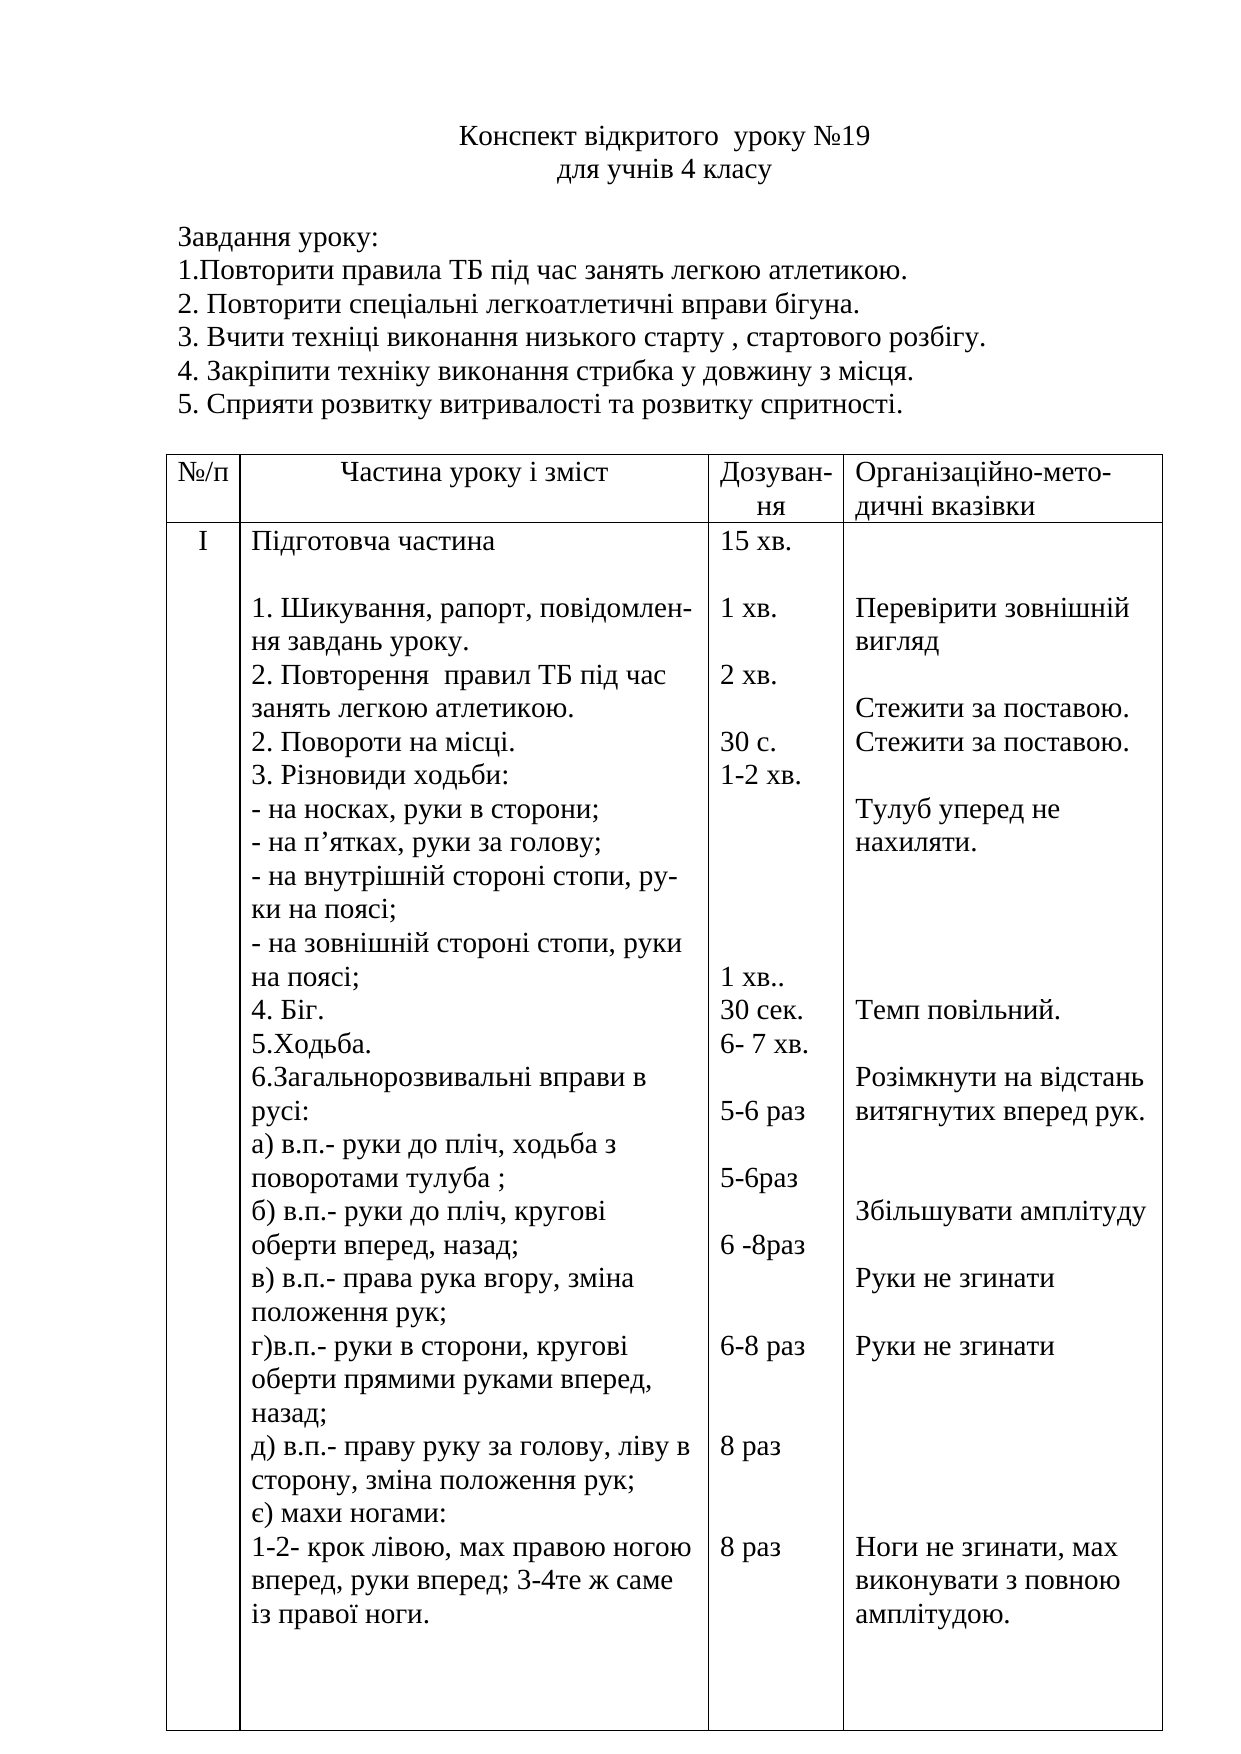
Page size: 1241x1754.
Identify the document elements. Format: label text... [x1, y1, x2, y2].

text 1.Повторити правила ТБ під час занять легкою атлетикою. [177, 252, 1152, 286]
table_cell І ІІ ІІІ [167, 523, 239, 1730]
text 5. Сприяти розвитку витривалості та розвитку спритності. [177, 386, 1152, 420]
table_header Організаційно-мето- дичні вказівки [844, 455, 1162, 522]
table_header Дозуван- ня [709, 455, 843, 522]
text для учнів 4 класу [177, 152, 1152, 185]
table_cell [709, 523, 843, 1730]
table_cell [844, 523, 1162, 1730]
text 3. Вчити техніці виконання низького старту , стартового розбігу. [177, 319, 1152, 353]
table_header №/п [167, 455, 239, 522]
text 4. Закріпити техніку виконання стрибка у довжину з місця. [177, 353, 1152, 386]
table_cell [241, 523, 708, 1730]
text Завдання уроку: [177, 219, 1152, 252]
text Конспект відкритого уроку №19 [177, 118, 1152, 152]
text 2. Повторити спеціальні легкоатлетичні вправи бігуна. [177, 286, 1152, 319]
table_header Частина уроку і зміст [241, 455, 708, 522]
